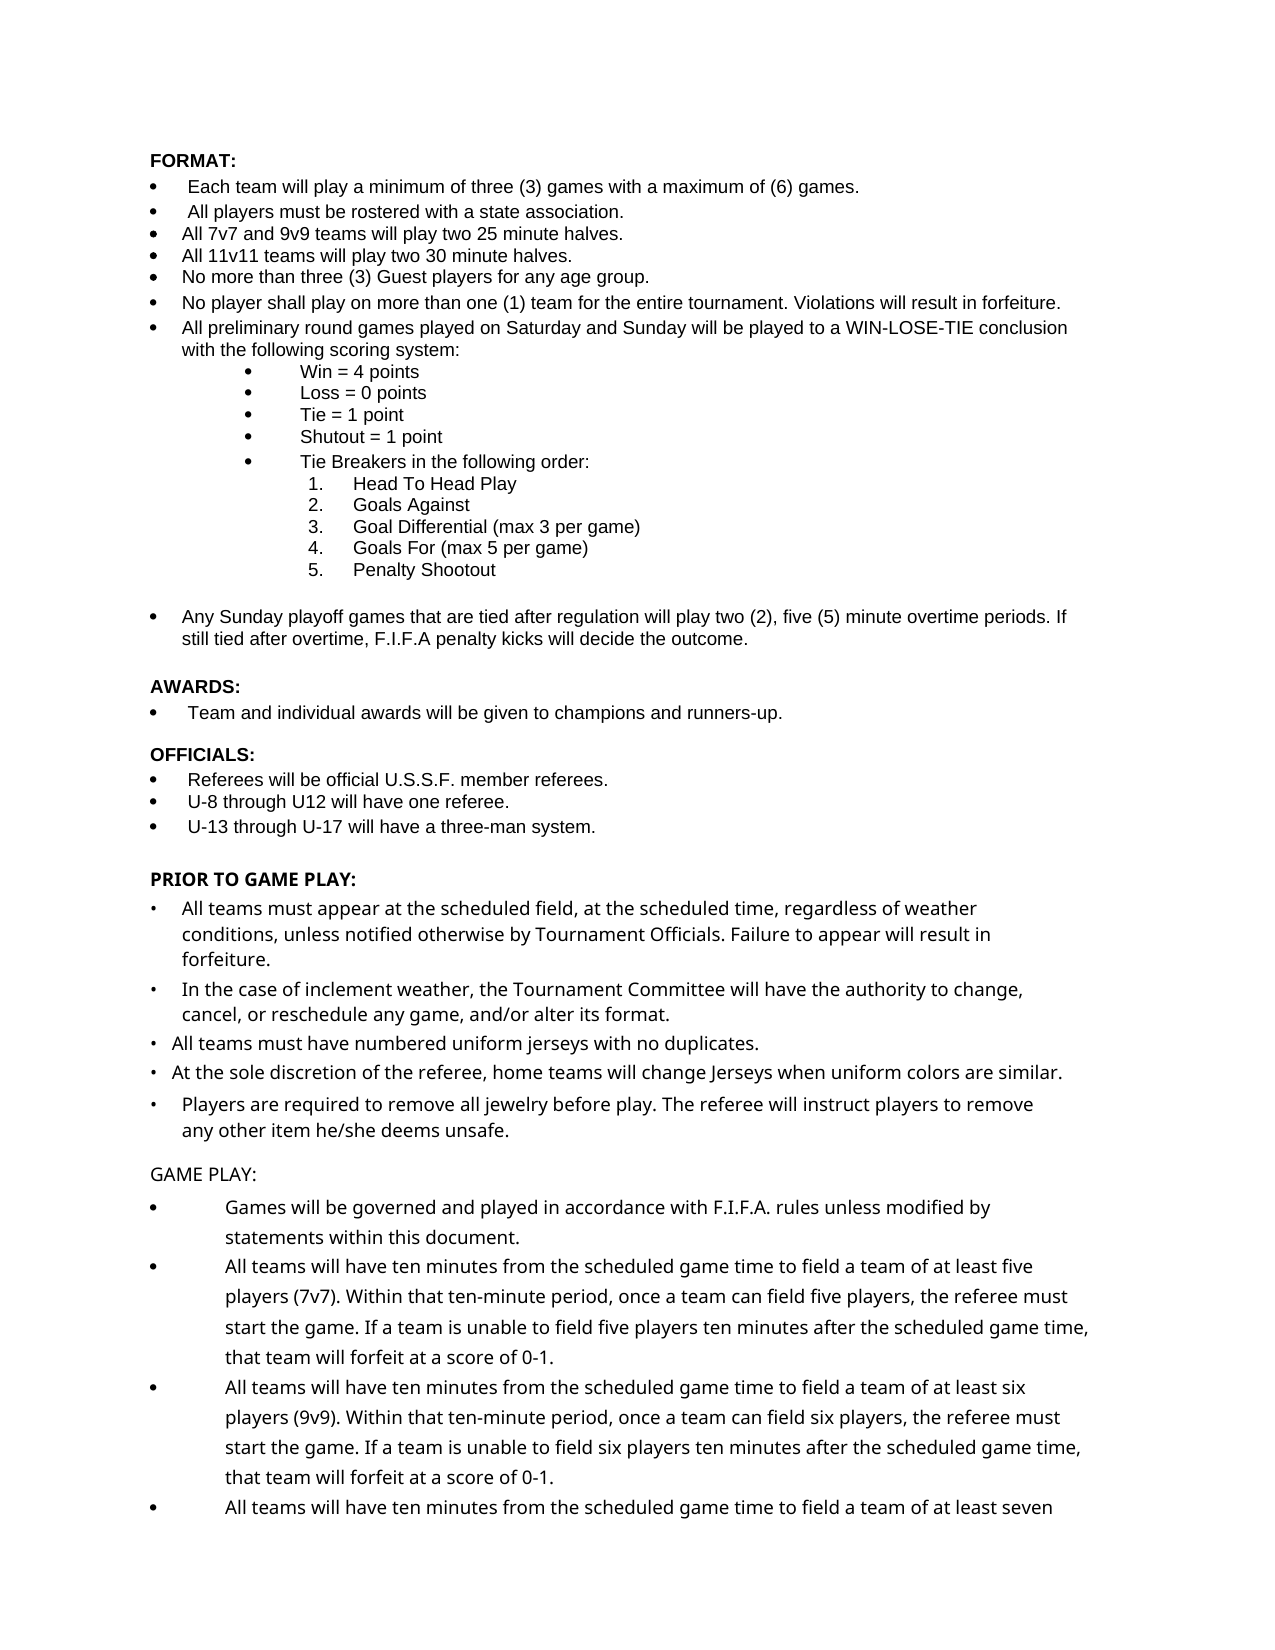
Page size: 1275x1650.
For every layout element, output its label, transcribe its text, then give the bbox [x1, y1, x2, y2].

text FORMAT: [150, 150, 1094, 172]
list Goals Against [308, 494, 1094, 516]
list No player shall play on more than one (1) team for the entire tournament. Violations will result in forfeiture. [150, 292, 1094, 313]
list Tie = 1 point [245, 404, 1094, 425]
list No more than three (3) Guest players for any age group. [150, 266, 1087, 288]
list Goal Differential (max 3 per game) [308, 516, 1094, 537]
list Tie Breakers in the following order: [245, 451, 1094, 472]
list All teams will have ten minutes from the scheduled game time to field a team of at least six players (9v9). Within that ten-minute period, once a team can field six players, the referee must start the game. If a team is unable to field six players ten minutes after the scheduled game time, that team will forfeit at a score of 0-1. [150, 1374, 1094, 1490]
list Head To Head Play [308, 472, 1094, 494]
list Team and individual awards will be given to champions and runners-up. [150, 701, 1094, 723]
list Goals For (max 5 per game) [308, 537, 1094, 559]
text • All teams must have numbered uniform jerseys with no duplicates. [150, 1031, 1094, 1056]
text PRIOR TO GAME PLAY: [150, 866, 1094, 891]
list U-13 through U-17 will have a three-man system. [150, 816, 1094, 837]
text GAME PLAY: [150, 1161, 1094, 1187]
text • Players are required to remove all jewelry before play. The referee will instruct players to remove any other item he/she deems unsafe. [150, 1091, 1068, 1142]
list Shutout = 1 point [245, 425, 1094, 447]
text AWARDS: [150, 676, 1094, 697]
text • In the case of inclement weather, the Tournament Committee will have the authority to change, cancel, or reschedule any game, and/or alter its format. [150, 976, 1049, 1027]
list All teams will have ten minutes from the scheduled game time to field a team of at least five players (7v7). Within that ten-minute period, once a team can field five players, the referee must start the game. If a team is unable to field five players ten minutes after the scheduled game time, that team will forfeit at a score of 0-1. [150, 1254, 1094, 1369]
list Referees will be official U.S.S.F. member referees. [150, 769, 1094, 791]
list All players must be rostered with a state association. [150, 201, 1094, 223]
list Win = 4 points [245, 360, 1094, 382]
text OFFICIALS: [150, 744, 1094, 765]
list All preliminary round games played on Saturday and Sunday will be played to a WIN-LOSE-TIE conclusion with the following scoring system: [150, 317, 1087, 360]
list Each team will play a minimum of three (3) games with a maximum of (6) games. [150, 176, 1094, 198]
list Games will be governed and played in accordance with F.I.F.A. rules unless modified by statements within this document. [150, 1194, 1094, 1250]
text • At the sole discretion of the referee, home teams will change Jerseys when uniform colors are similar. [150, 1059, 1094, 1084]
list Any Sunday playoff games that are tied after regulation will play two (2), five (5) minute overtime periods. If still tied after overtime, F.I.F.A penalty kicks will decide the outcome. [150, 606, 1094, 649]
list Loss = 0 points [245, 382, 1094, 404]
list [150, 1494, 1094, 1520]
list All 7v7 and 9v9 teams will play two 25 minute halves. [150, 223, 1087, 245]
list U-8 through U12 will have one referee. [150, 791, 1094, 812]
list Penalty Shootout [308, 559, 1094, 580]
list All 11v11 teams will play two 30 minute halves. [150, 245, 1087, 266]
text • All teams must appear at the scheduled field, at the scheduled time, regardless of weather conditions, unless notified otherwise by Tournament Officials. Failure to appear will result in forfeiture. [150, 896, 1075, 972]
